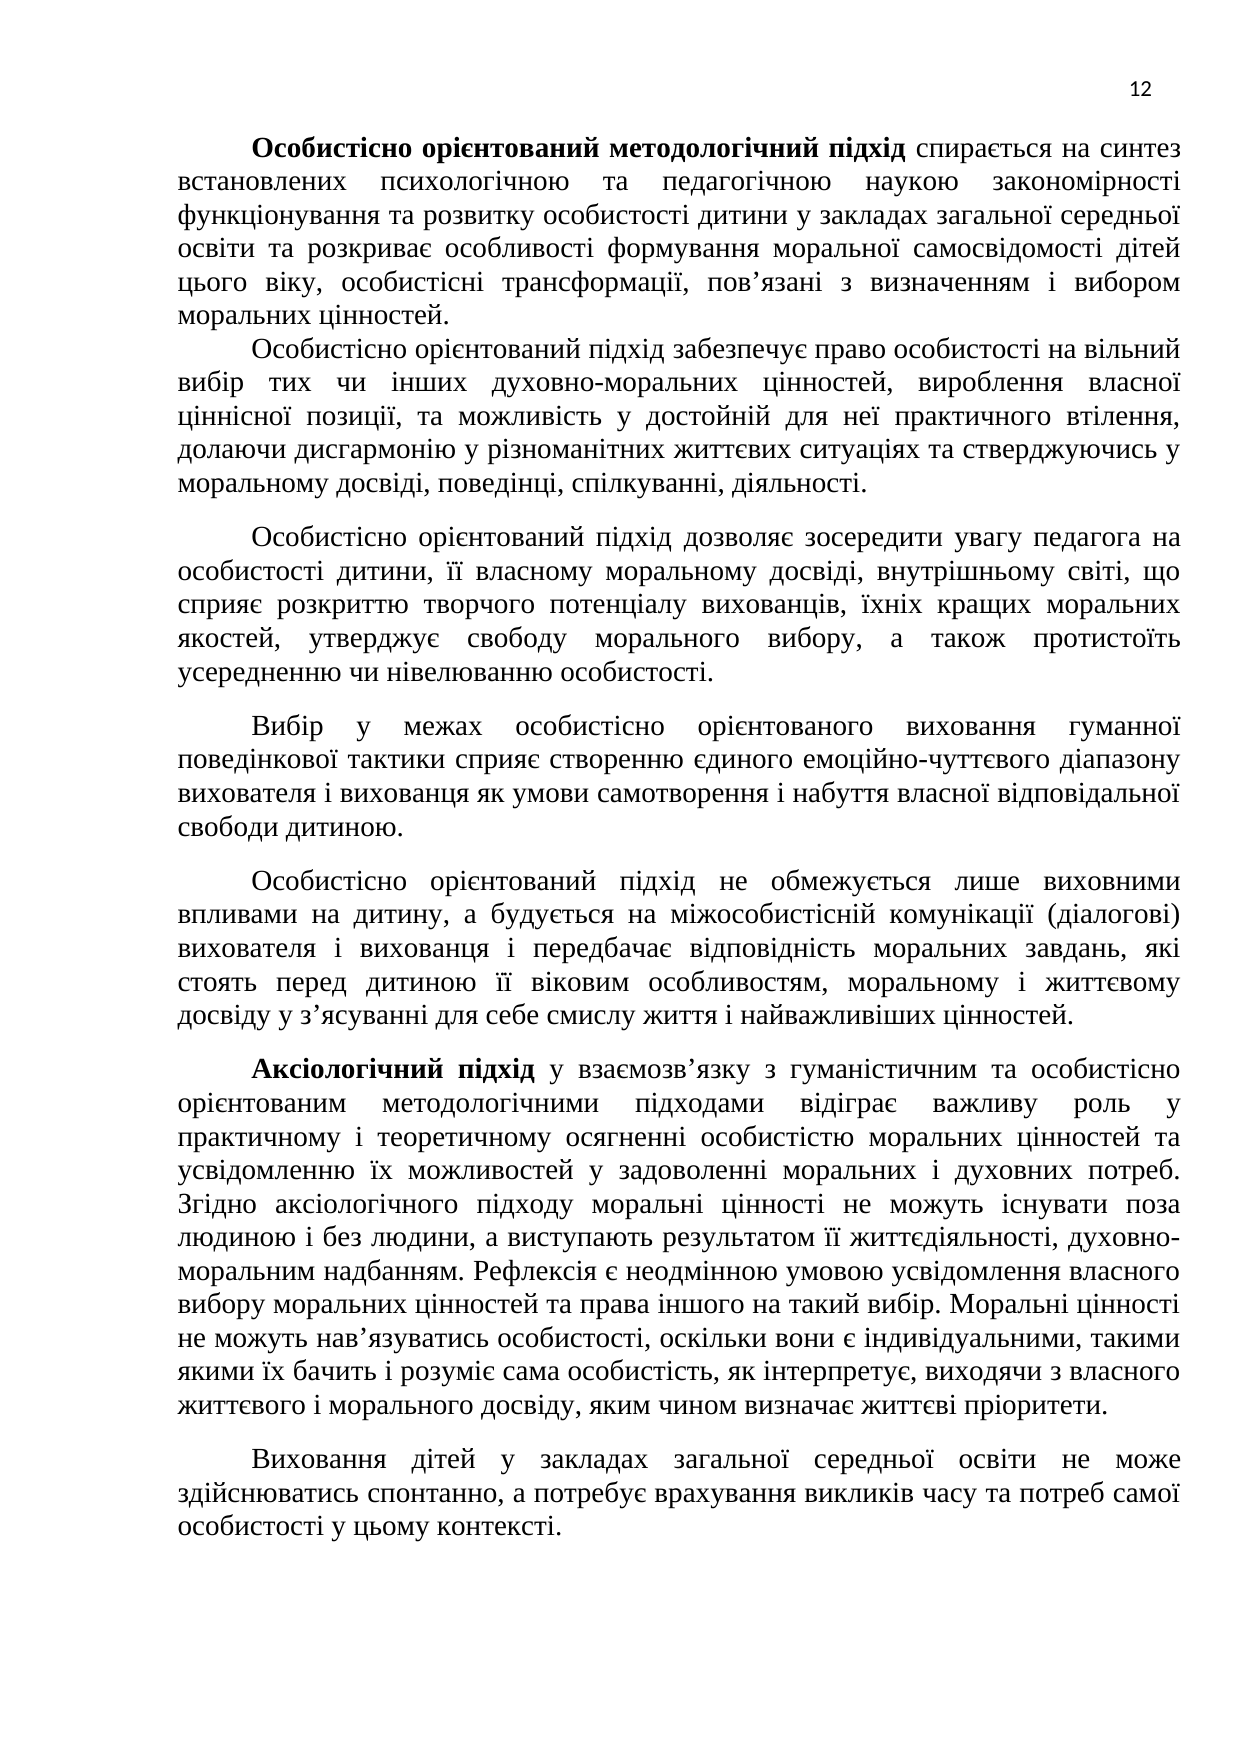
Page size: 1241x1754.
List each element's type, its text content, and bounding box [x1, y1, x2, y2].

list Вибір у межах особистісно орієнтованого виховання гуманної поведінкової тактики сприяє створенню єдиного емоційно-чуттєвого діапазону вихователя і вихованця як умови самотворення і набуття власної відповідальної свободи дитиною. [177, 708, 1181, 842]
list Аксіологічний підхід у взаємозв’язку з гуманістичним та особистісно орієнтованим методологічними підходами відіграє важливу роль у практичному і теоретичному осягненні особистістю моральних цінностей та усвідомленню їх можливостей у задоволенні моральних і духовних потреб. Згідно аксіологічного підходу моральні цінності не можуть існувати поза людиною і без людини, а виступають результатом її життєдіяльності, духовно-моральним надбанням. Рефлексія є неодмінною умовою усвідомлення власного вибору моральних цінностей та права іншого на такий вибір. Моральні цінності не можуть нав’язуватись особистості, оскільки вони є індивідуальними, такими якими їх бачить і розуміє сама особистість, як інтерпретує, виходячи з власного життєвого і морального досвіду, яким чином визначає життєві пріоритети. [177, 1052, 1181, 1421]
list Особистісно орієнтований методологічний підхід спирається на синтез встановлених психологічною та педагогічною наукою закономірності функціонування та розвитку особистості дитини у закладах загальної середньої освіти та розкриває особливості формування моральної самосвідомості дітей цього віку, особистісні трансформації, пов’язані з визначенням і вибором моральних цінностей. [177, 130, 1181, 331]
list Особистісно орієнтований підхід не обмежується лише виховними впливами на дитину, а будується на міжособистісній комунікації (діалогові) вихователя і вихованця і передбачає відповідність моральних завдань, які стоять перед дитиною її віковим особливостям, моральному і життєвому досвіду у з’ясуванні для себе смислу життя і найважливіших цінностей. [177, 863, 1181, 1031]
list Особистісно орієнтований підхід дозволяє зосередити увагу педагога на особистості дитини, її власному моральному досвіді, внутрішньому світі, що сприяє розкриттю творчого потенціалу вихованців, їхніх кращих моральних якостей, утверджує свободу морального вибору, а також протистоїть усередненню чи нівелюванню особистості. [177, 519, 1181, 687]
list Особистісно орієнтований підхід забезпечує право особистості на вільний вибір тих чи інших духовно-моральних цінностей, вироблення власної ціннісної позиції, та можливість у достойній для неї практичного втілення, долаючи дисгармонію у різноманітних життєвих ситуаціях та стверджуючись у моральному досвіді, поведінці, спілкуванні, діяльності. [177, 331, 1181, 499]
list Виховання дітей у закладах загальної середньої освіти не може здійснюватись спонтанно, а потребує врахування викликів часу та потреб самої особистості у цьому контексті. [177, 1441, 1181, 1542]
